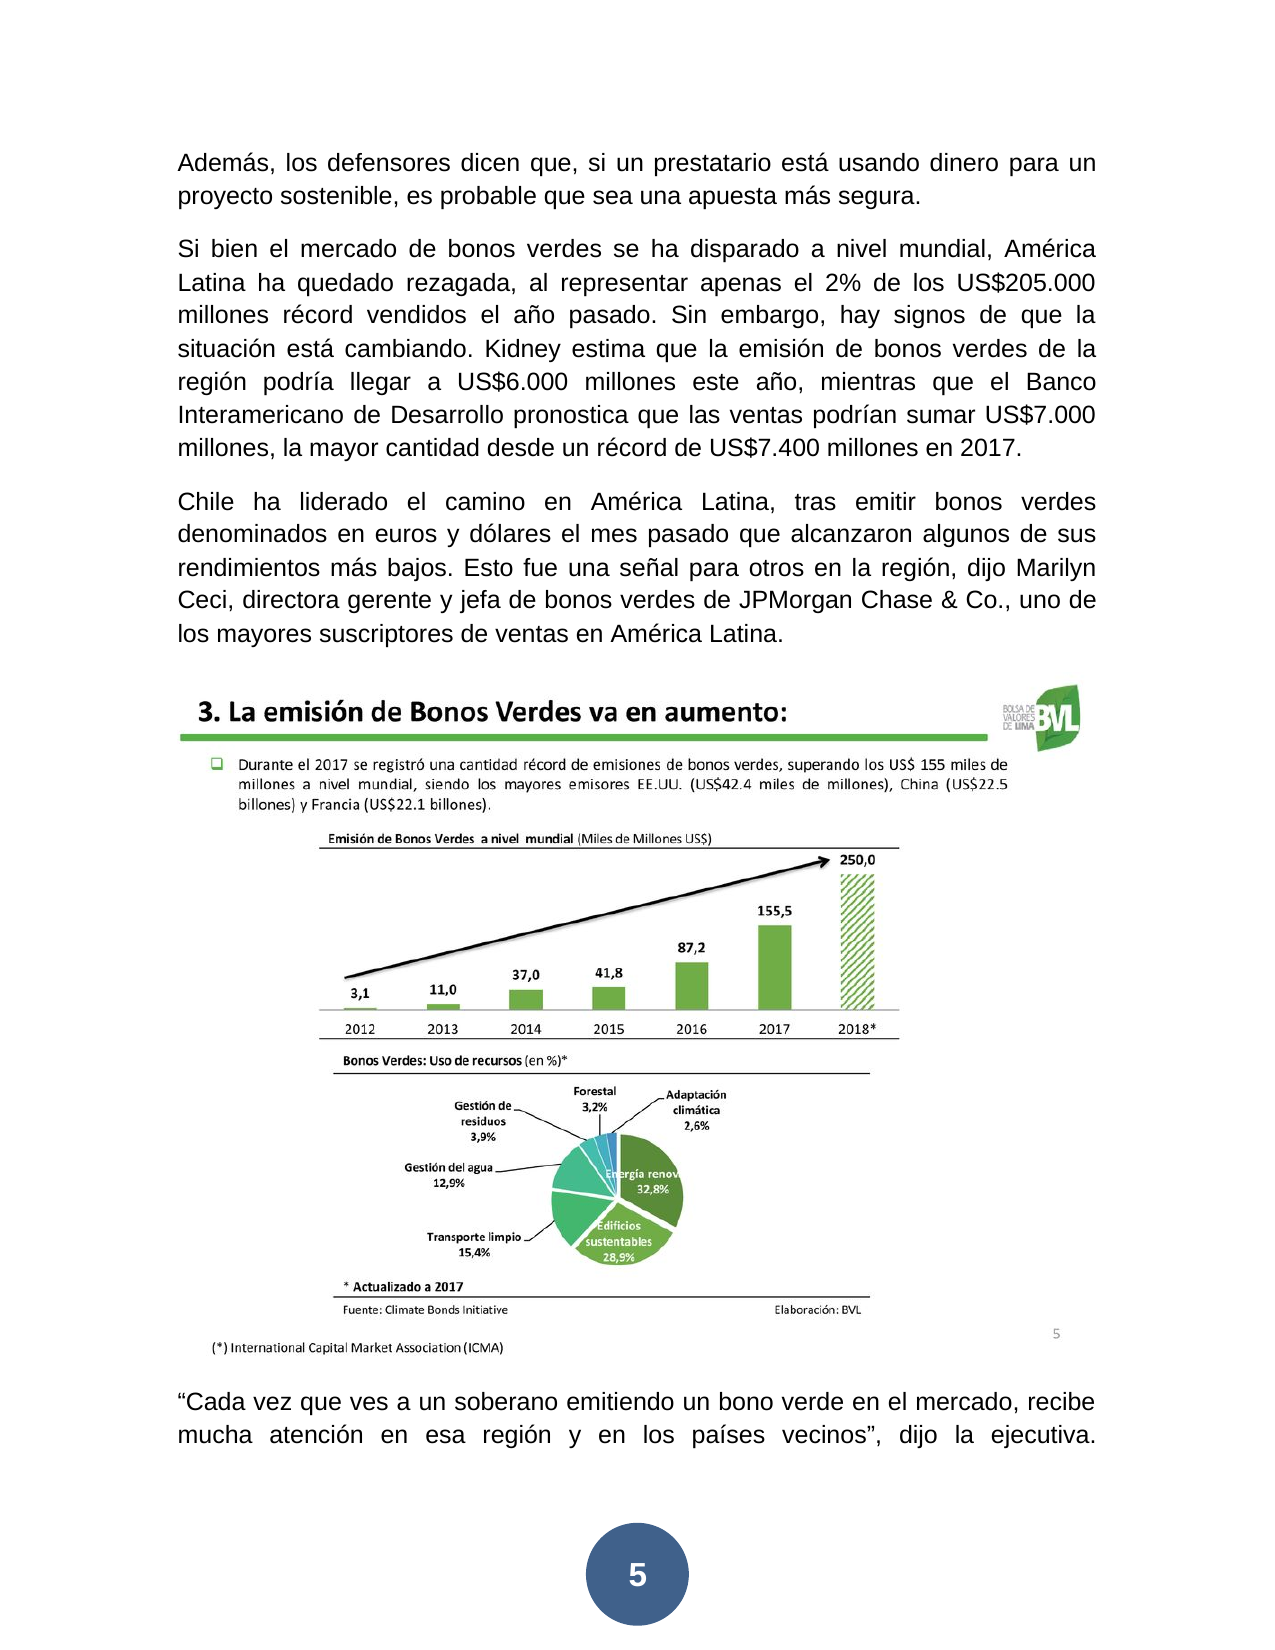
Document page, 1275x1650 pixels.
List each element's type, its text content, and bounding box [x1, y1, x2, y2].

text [177, 148, 1098, 209]
picture [177, 672, 1098, 1363]
text Si bien el mercado de bonos verdes se ha disparado a nivel mundial, América Latina ha quedado rezagada, al representar apenas el 2% de los US$205.000 millones récord vendidos el año pasado. Sin embargo, hay signos de que la situación está cambiando. Kidney estima que la emisión de bonos verdes de la región podría llegar a US$6.000 millones este año, mientras que el Banco Interamericano de Desarrollo pronostica que las ventas podrían sumar US$7.000 millones, la mayor cantidad desde un récord de US$7.400 millones en 2017. [177, 234, 1098, 461]
text Chile ha liderado el camino en América Latina, tras emitir bonos verdes denominados en euros y dólares el mes pasado que alcanzaron algunos de sus rendimientos más bajos. Esto fue una señal para otros en la región, dijo Marilyn Ceci, directora gerente y jefa de bonos verdes de JPMorgan Chase & Co., uno de los mayores suscriptores de ventas en América Latina. [177, 486, 1098, 647]
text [177, 1387, 1098, 1449]
